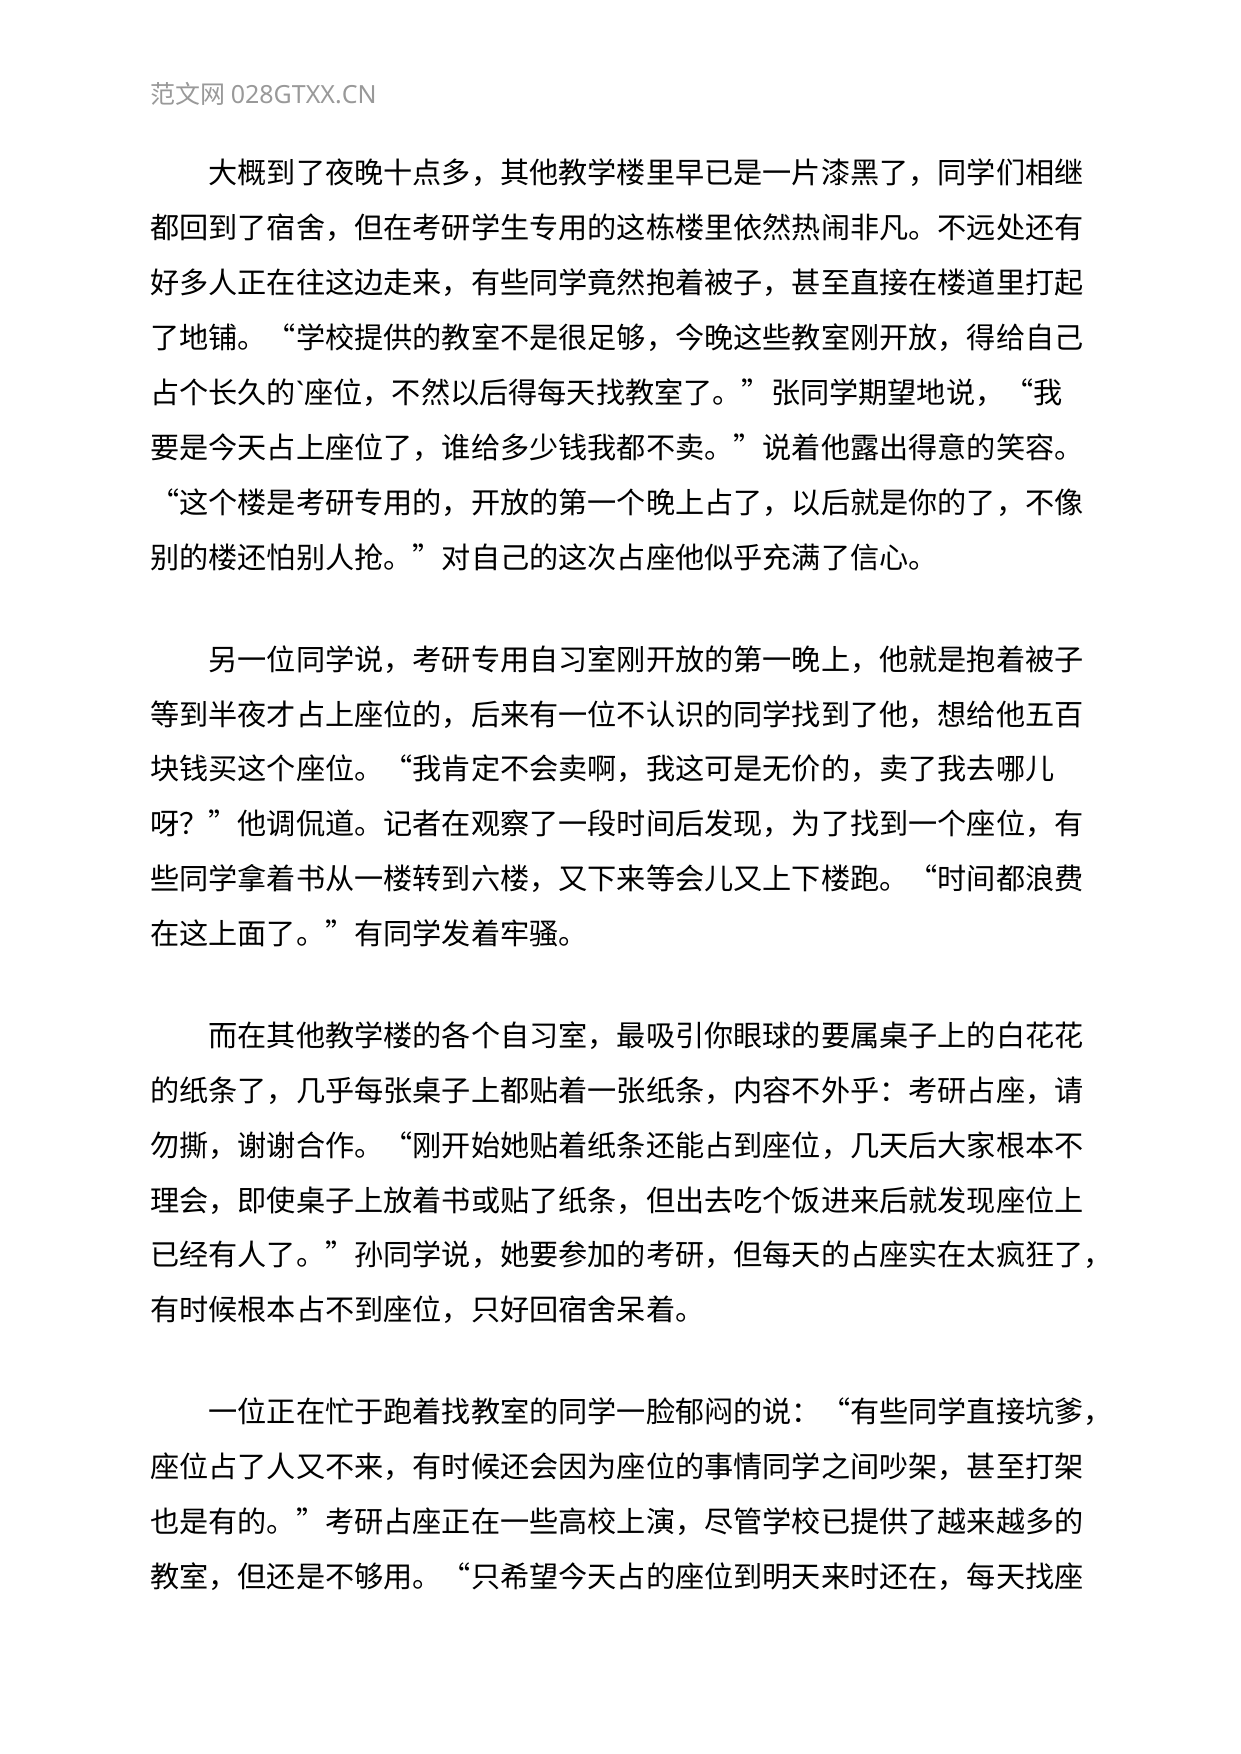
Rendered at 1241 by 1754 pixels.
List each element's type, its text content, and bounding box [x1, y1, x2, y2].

text 大概到了夜晚十点多，其他教学楼里早已是一片漆黑了，同学们相继都回到了宿舍，但在考研学生专用的这栋楼里依然热闹非凡。不远处还有好多人正在往这边走来，有些同学竟然抱着被子，甚至直接在楼道里打起了地铺。“学校提供的教室不是很足够，今晚这些教室刚开放，得给自己占个长久的`座位，不然以后得每天找教室了。”张同学期望地说，“我要是今天占上座位了，谁给多少钱我都不卖。”说着他露出得意的笑容。“这个楼是考研专用的，开放的第一个晚上占了，以后就是你的了，不像别的楼还怕别人抢。”对自己的这次占座他似乎充满了信心。 [150, 150, 1090, 577]
text 而在其他教学楼的各个自习室，最吸引你眼球的要属桌子上的白花花的纸条了，几乎每张桌子上都贴着一张纸条，内容不外乎：考研占座，请勿撕，谢谢合作。“刚开始她贴着纸条还能占到座位，几天后大家根本不理会，即使桌子上放着书或贴了纸条，但出去吃个饭进来后就发现座位上已经有人了。”孙同学说，她要参加的考研，但每天的占座实在太疯狂了，有时候根本占不到座位，只好回宿舍呆着。 [150, 1012, 1090, 1329]
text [150, 1389, 1090, 1596]
text 另一位同学说，考研专用自习室刚开放的第一晚上，他就是抱着被子等到半夜才占上座位的，后来有一位不认识的同学找到了他，想给他五百块钱买这个座位。“我肯定不会卖啊，我这可是无价的，卖了我去哪儿呀？”他调侃道。记者在观察了一段时间后发现，为了找到一个座位，有些同学拿着书从一楼转到六楼，又下来等会儿又上下楼跑。“时间都浪费在这上面了。”有同学发着牢骚。 [150, 636, 1090, 953]
